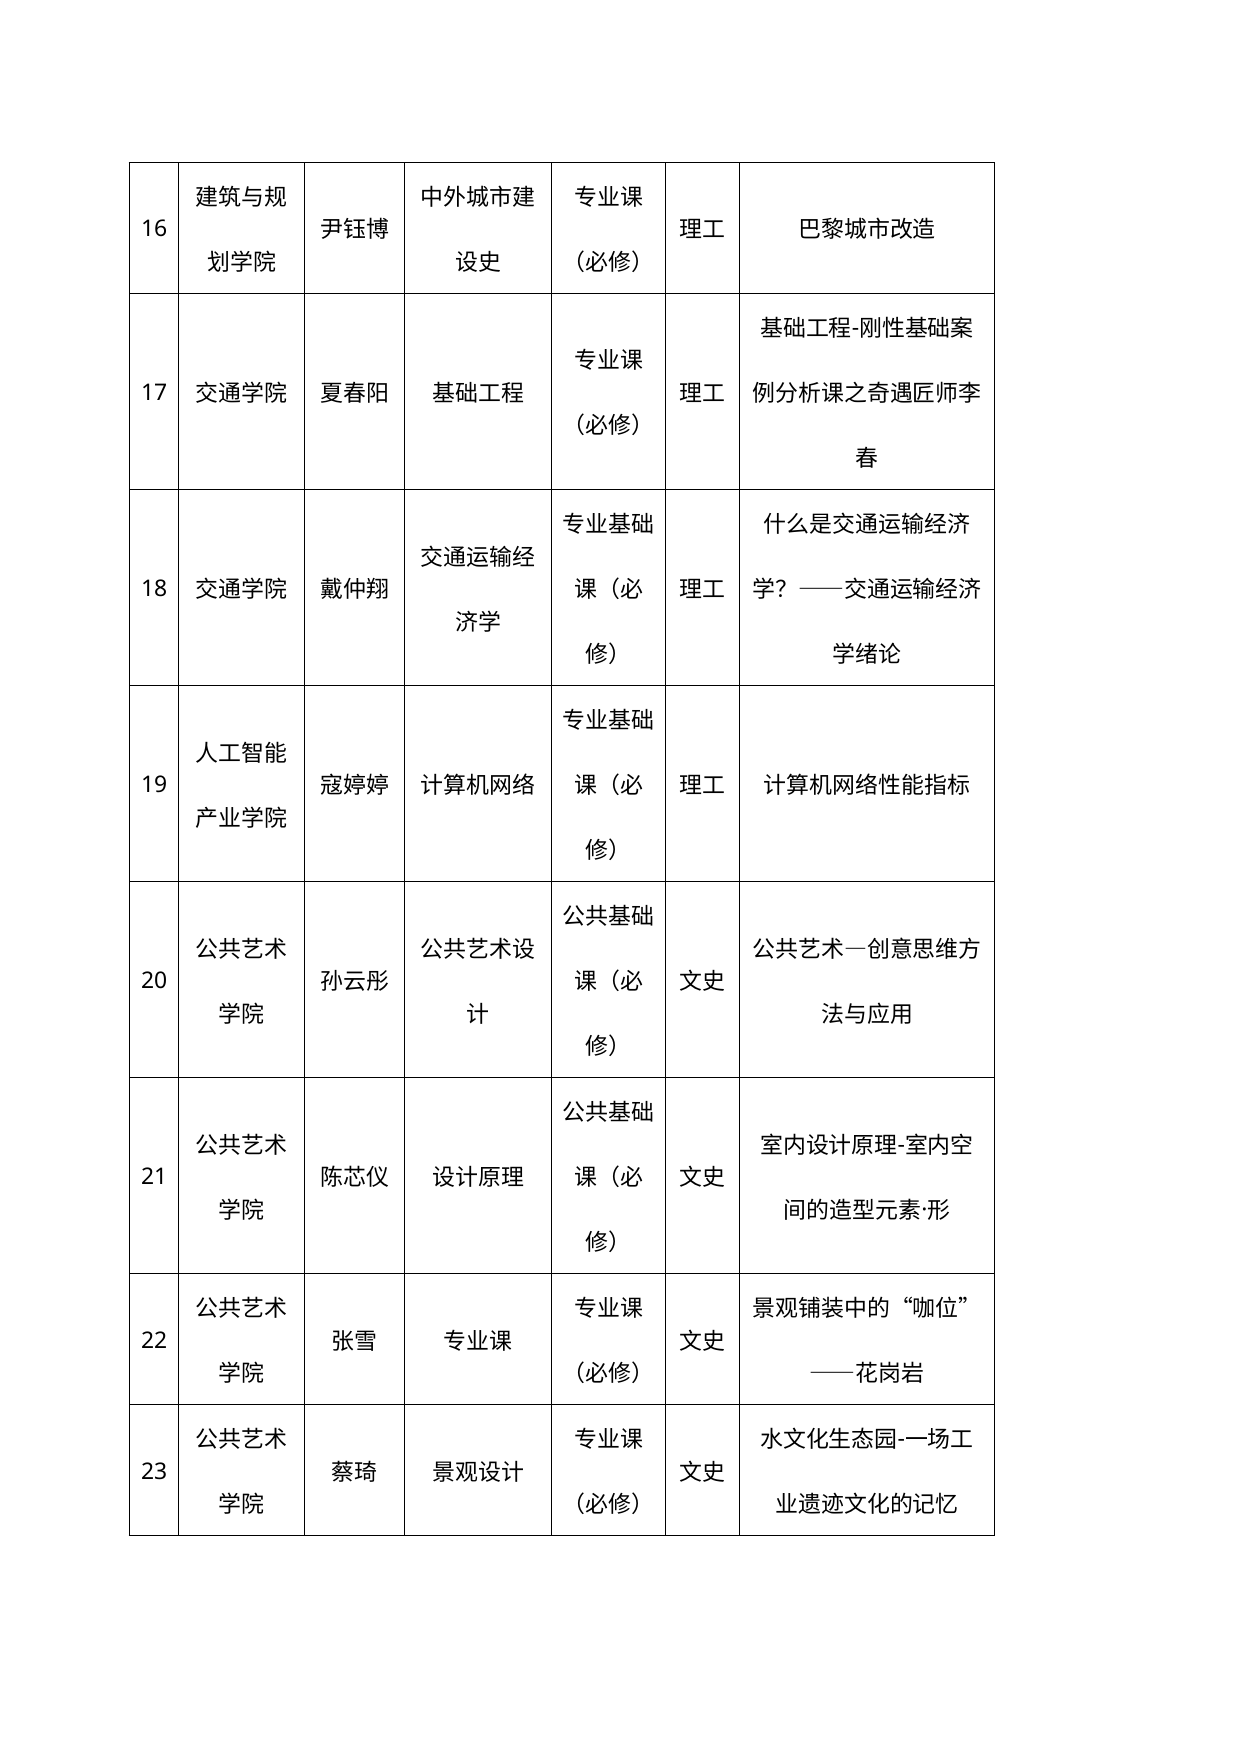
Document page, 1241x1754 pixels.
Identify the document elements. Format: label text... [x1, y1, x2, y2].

table_cell 景观铺装中的“咖位”——花岗岩 [740, 1274, 994, 1404]
table_cell 设计原理 [405, 1078, 551, 1273]
table_cell 专业课 （必修） [552, 163, 665, 293]
table_cell 专业课 [405, 1274, 551, 1404]
table_cell 公共艺术学院 [179, 1274, 304, 1404]
table_cell 文史 [666, 882, 739, 1077]
table_cell 寇婷婷 [305, 686, 404, 881]
table_cell 公共艺术设计 [405, 882, 551, 1077]
table_cell 交通学院 [179, 490, 304, 685]
table_cell 交通运输经济学 [405, 490, 551, 685]
table_cell 理工 [666, 490, 739, 685]
table_cell 陈芯仪 [305, 1078, 404, 1273]
table_cell 16 [130, 163, 178, 293]
table_cell 文史 [666, 1078, 739, 1273]
table_cell 19 [130, 686, 178, 881]
table_cell 夏春阳 [305, 294, 404, 489]
table_cell 文史 [666, 1274, 739, 1404]
table_cell 专业基础课（必修） [552, 686, 665, 881]
table_cell 公共艺术学院 [179, 1078, 304, 1273]
table_cell 公共基础课（必修） [552, 1078, 665, 1273]
table_cell 张雪 [305, 1274, 404, 1404]
table_cell 尹钰博 [305, 163, 404, 293]
table_cell 计算机网络 [405, 686, 551, 881]
table_cell 蔡琦 [305, 1405, 404, 1535]
table_cell 17 [130, 294, 178, 489]
table_cell 21 [130, 1078, 178, 1273]
table_cell 18 [130, 490, 178, 685]
table_cell 公共基础课（必修） [552, 882, 665, 1077]
table_cell 计算机网络性能指标 [740, 686, 994, 881]
table_cell 理工 [666, 163, 739, 293]
table_cell 理工 [666, 294, 739, 489]
table_cell 22 [130, 1274, 178, 1404]
table_cell 专业课 （必修） [552, 294, 665, 489]
table_cell 巴黎城市改造 [740, 163, 994, 293]
table_cell 基础工程 [405, 294, 551, 489]
table_cell 20 [130, 882, 178, 1077]
table_cell 理工 [666, 686, 739, 881]
table_cell 什么是交通运输经济学？——交通运输经济学绪论 [740, 490, 994, 685]
table_cell 公共艺术学院 [179, 1405, 304, 1535]
table_cell 23 [130, 1405, 178, 1535]
table_cell 公共艺术学院 [179, 882, 304, 1077]
table_cell 中外城市建设史 [405, 163, 551, 293]
table_cell 文史 [666, 1405, 739, 1535]
table_cell 公共艺术—创意思维方法与应用 [740, 882, 994, 1077]
table_cell 人工智能产业学院 [179, 686, 304, 881]
table_cell 水文化生态园-一场工业遗迹文化的记忆 [740, 1405, 994, 1535]
table_cell 基础工程-刚性基础案例分析课之奇遇匠师李春 [740, 294, 994, 489]
table_cell 交通学院 [179, 294, 304, 489]
table_cell 专业课 （必修） [552, 1274, 665, 1404]
table_cell 专业基础课（必修） [552, 490, 665, 685]
table_cell 专业课 （必修） [552, 1405, 665, 1535]
table_cell 景观设计 [405, 1405, 551, 1535]
table_cell 孙云彤 [305, 882, 404, 1077]
table_cell 建筑与规划学院 [179, 163, 304, 293]
table_cell 室内设计原理-室内空间的造型元素·形 [740, 1078, 994, 1273]
table_cell 戴仲翔 [305, 490, 404, 685]
